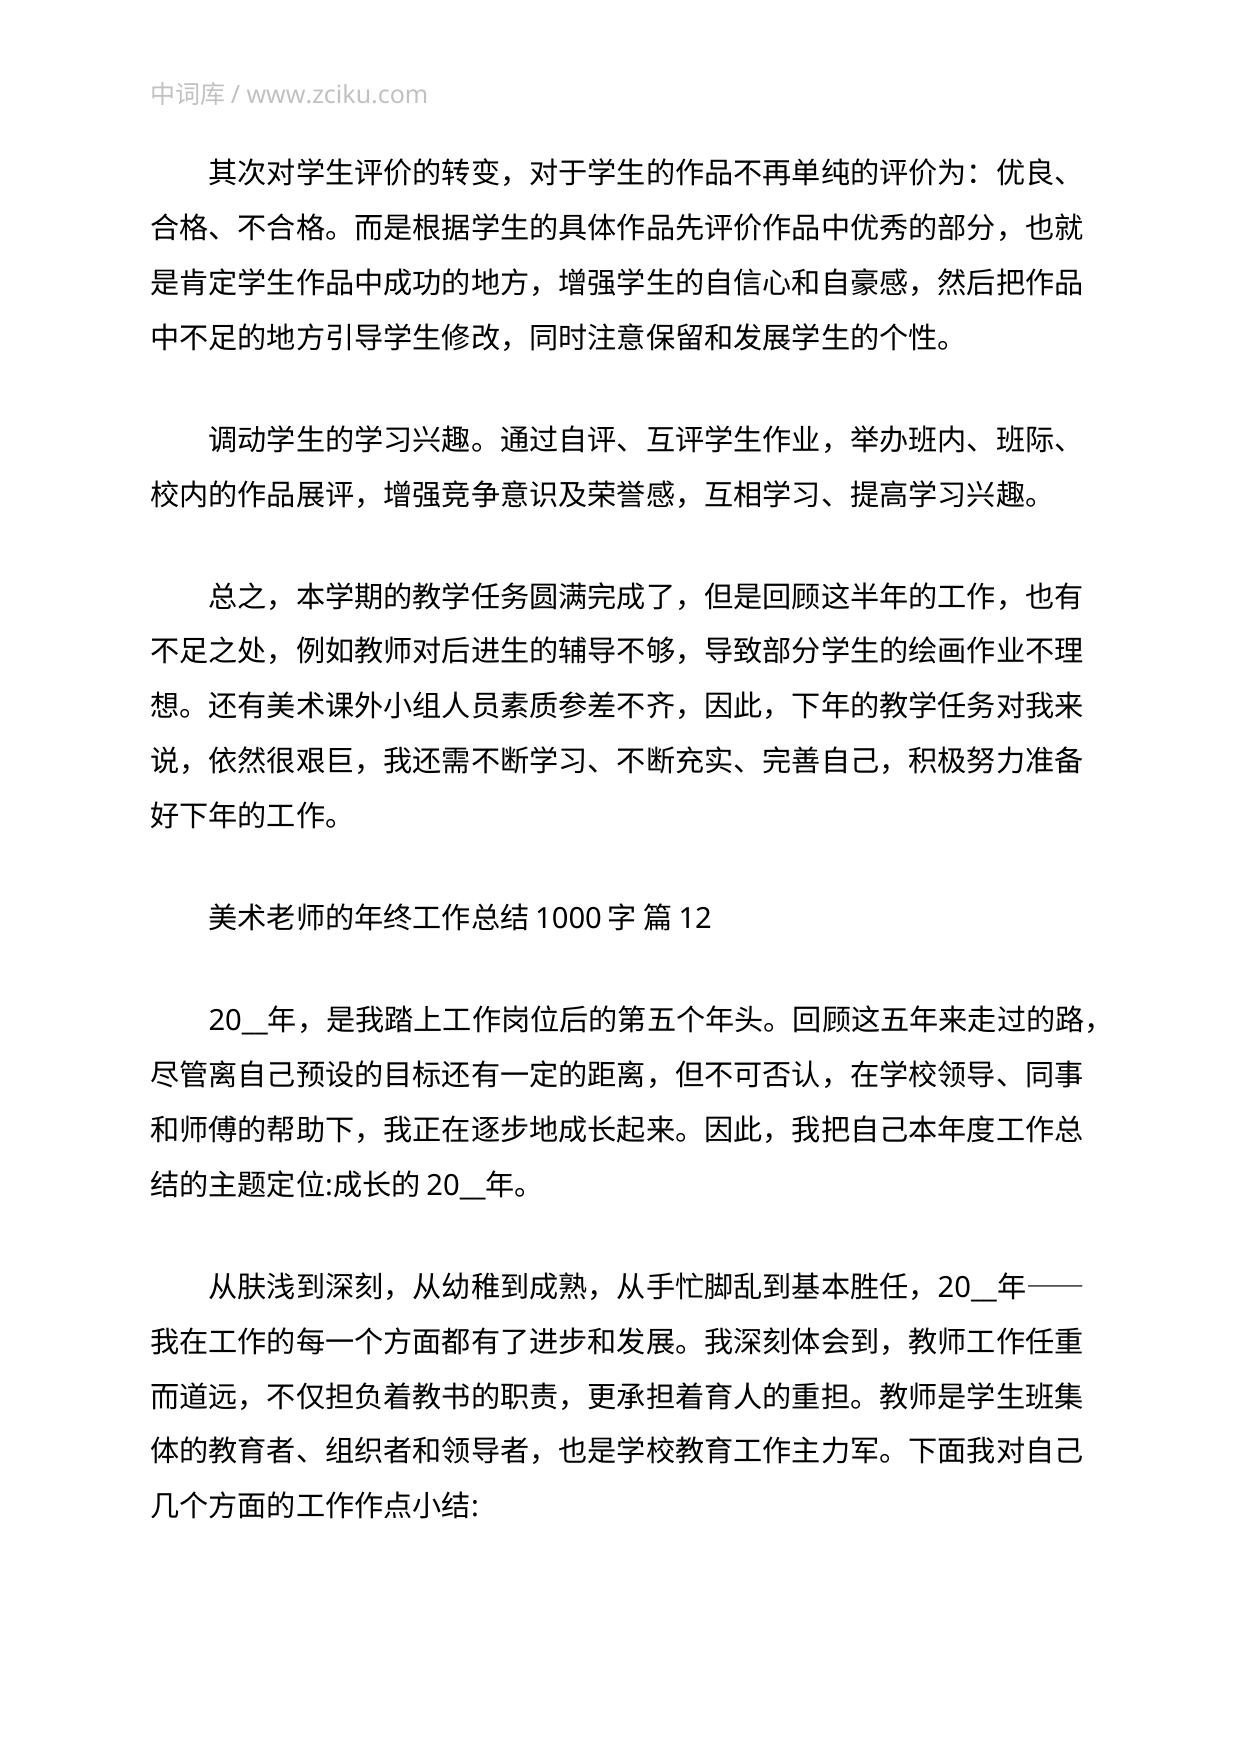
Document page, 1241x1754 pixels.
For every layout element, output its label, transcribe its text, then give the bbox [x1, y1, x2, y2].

text 20__年，是我踏上工作岗位后的第五个年头。回顾这五年来走过的路，尽管离自己预设的目标还有一定的距离，但不可否认，在学校领导、同事和师傅的帮助下，我正在逐步地成长起来。因此，我把自己本年度工作总结的主题定位:成长的20__年。 [150, 996, 1090, 1204]
text 从肤浅到深刻，从幼稚到成熟，从手忙脚乱到基本胜任，20__年——我在工作的每一个方面都有了进步和发展。我深刻体会到，教师工作任重而道远，不仅担负着教书的职责，更承担着育人的重担。教师是学生班集体的教育者、组织者和领导者，也是学校教育工作主力军。下面我对自己几个方面的工作作点小结: [150, 1263, 1090, 1525]
text 调动学生的学习兴趣。通过自评、互评学生作业，举办班内、班际、校内的作品展评，增强竞争意识及荣誉感，互相学习、提高学习兴趣。 [150, 416, 1090, 514]
text 美术老师的年终工作总结1000字 篇12 [150, 894, 1090, 937]
text 总之，本学期的教学任务圆满完成了，但是回顾这半年的工作，也有不足之处，例如教师对后进生的辅导不够，导致部分学生的绘画作业不理想。还有美术课外小组人员素质参差不齐，因此，下年的教学任务对我来说，依然很艰巨，我还需不断学习、不断充实、完善自己，积极努力准备好下年的工作。 [150, 573, 1090, 835]
text 其次对学生评价的转变，对于学生的作品不再单纯的评价为：优良、合格、不合格。而是根据学生的具体作品先评价作品中优秀的部分，也就是肯定学生作品中成功的地方，增强学生的自信心和自豪感，然后把作品中不足的地方引导学生修改，同时注意保留和发展学生的个性。 [150, 150, 1090, 357]
